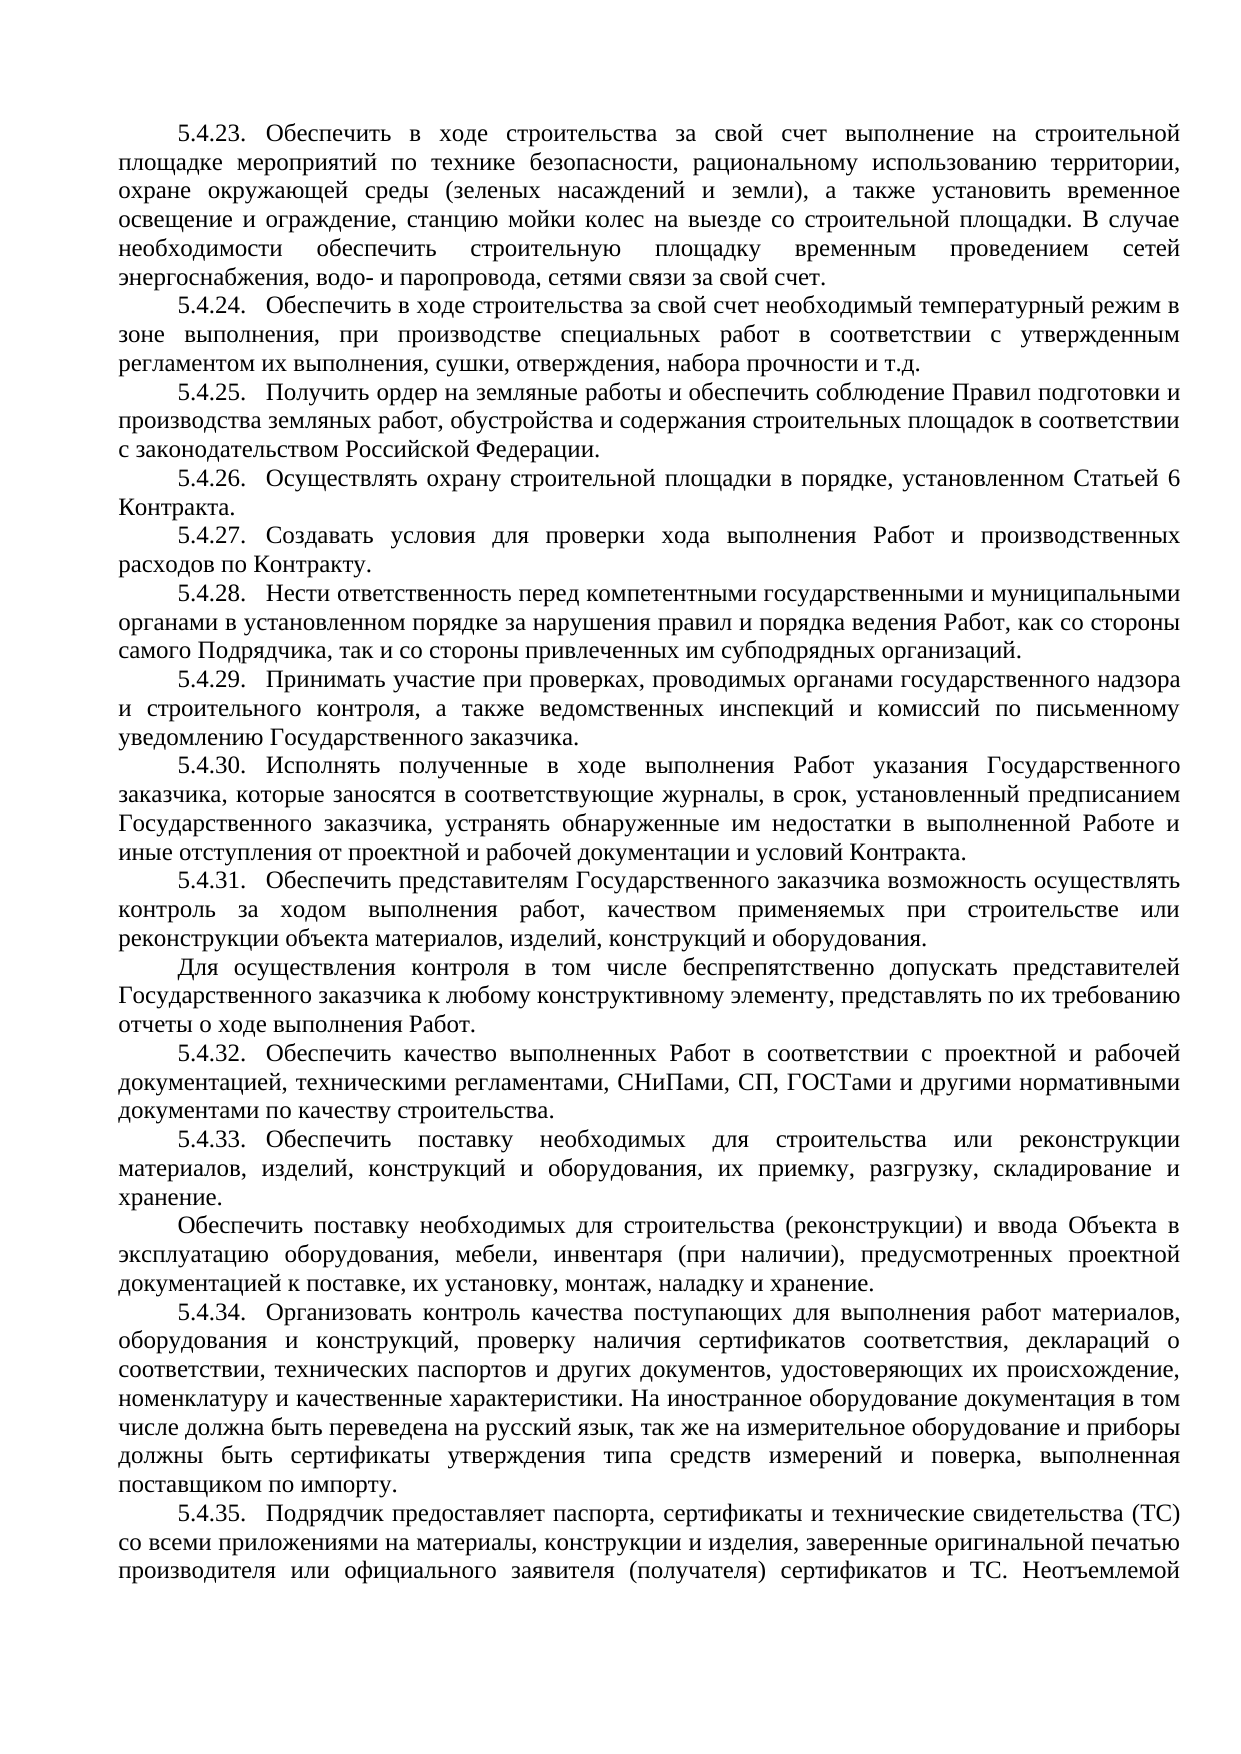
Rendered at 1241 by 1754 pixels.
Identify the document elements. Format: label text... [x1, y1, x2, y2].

list Обеспечить поставку необходимых для строительства (реконструкции) и ввода Объекта в эксплуатацию оборудования, мебели, инвентаря (при наличии), предусмотренных проектной документацией к поставке, их установку, монтаж, наладку и хранение. [118, 1211, 1181, 1297]
list Обеспечить в ходе строительства за свой счет выполнение на строительной площадке мероприятий по технике безопасности, рациональному использованию территории, охране окружающей среды (зеленых насаждений и земли), а также установить временное освещение и ограждение, станцию мойки колес на выезде со строительной площадки. В случае необходимости обеспечить строительную площадку временным проведением сетей энергоснабжения, водо- и паропровода, сетями связи за свой счет. [118, 118, 1181, 291]
list Обеспечить в ходе строительства за свой счет необходимый температурный режим в зоне выполнения, при производстве специальных работ в соответствии с утвержденным регламентом их выполнения, сушки, отверждения, набора прочности и т.д. [118, 291, 1181, 377]
text Для осуществления контроля в том числе беспрепятственно допускать представителей Государственного заказчика к любому конструктивному элементу, представлять по их требованию отчеты о ходе выполнения Работ. [118, 952, 1181, 1038]
list Создавать условия для проверки хода выполнения Работ и производственных расходов по Контракту. [118, 521, 1181, 578]
list Нести ответственность перед компетентными государственными и муниципальными органами в установленном порядке за нарушения правил и порядка ведения Работ, как со стороны самого Подрядчика, так и со стороны привлеченных им субподрядных организаций. [118, 578, 1181, 664]
list Организовать контроль качества поступающих для выполнения работ материалов, оборудования и конструкций, проверку наличия сертификатов соответствия, деклараций о соответствии, технических паспортов и других документов, удостоверяющих их происхождение, номенклатуру и качественные характеристики. На иностранное оборудование документация в том числе должна быть переведена на русский язык, так же на измерительное оборудование и приборы должны быть сертификаты утверждения типа средств измерений и поверка, выполненная поставщиком по импорту. [118, 1297, 1181, 1498]
list Получить ордер на земляные работы и обеспечить соблюдение Правил подготовки и производства земляных работ, обустройства и содержания строительных площадок в соответствии с законодательством Российской Федерации. [118, 377, 1181, 463]
list Исполнять полученные в ходе выполнения Работ указания Государственного заказчика, которые заносятся в соответствующие журналы, в срок, установленный предписанием Государственного заказчика, устранять обнаруженные им недостатки в выполненной Работе и иные отступления от проектной и рабочей документации и условий Контракта. [118, 751, 1181, 866]
list Обеспечить качество выполненных Работ в соответствии с проектной и рабочей документацией, техническими регламентами, СНиПами, СП, ГОСТами и другими нормативными документами по качеству строительства. [118, 1038, 1181, 1124]
list Осуществлять охрану строительной площадки в порядке, установленном Статьей 6 Контракта. [118, 463, 1181, 521]
list Принимать участие при проверках, проводимых органами государственного надзора и строительного контроля, а также ведомственных инспекций и комиссий по письменному уведомлению Государственного заказчика. [118, 664, 1181, 751]
list Обеспечить поставку необходимых для строительства или реконструкции материалов, изделий, конструкций и оборудования, их приемку, разгрузку, складирование и хранение. [118, 1124, 1181, 1211]
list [118, 1498, 1181, 1584]
list Обеспечить представителям Государственного заказчика возможность осуществлять контроль за ходом выполнения работ, качеством применяемых при строительстве или реконструкции объекта материалов, изделий, конструкций и оборудования. [118, 866, 1181, 952]
